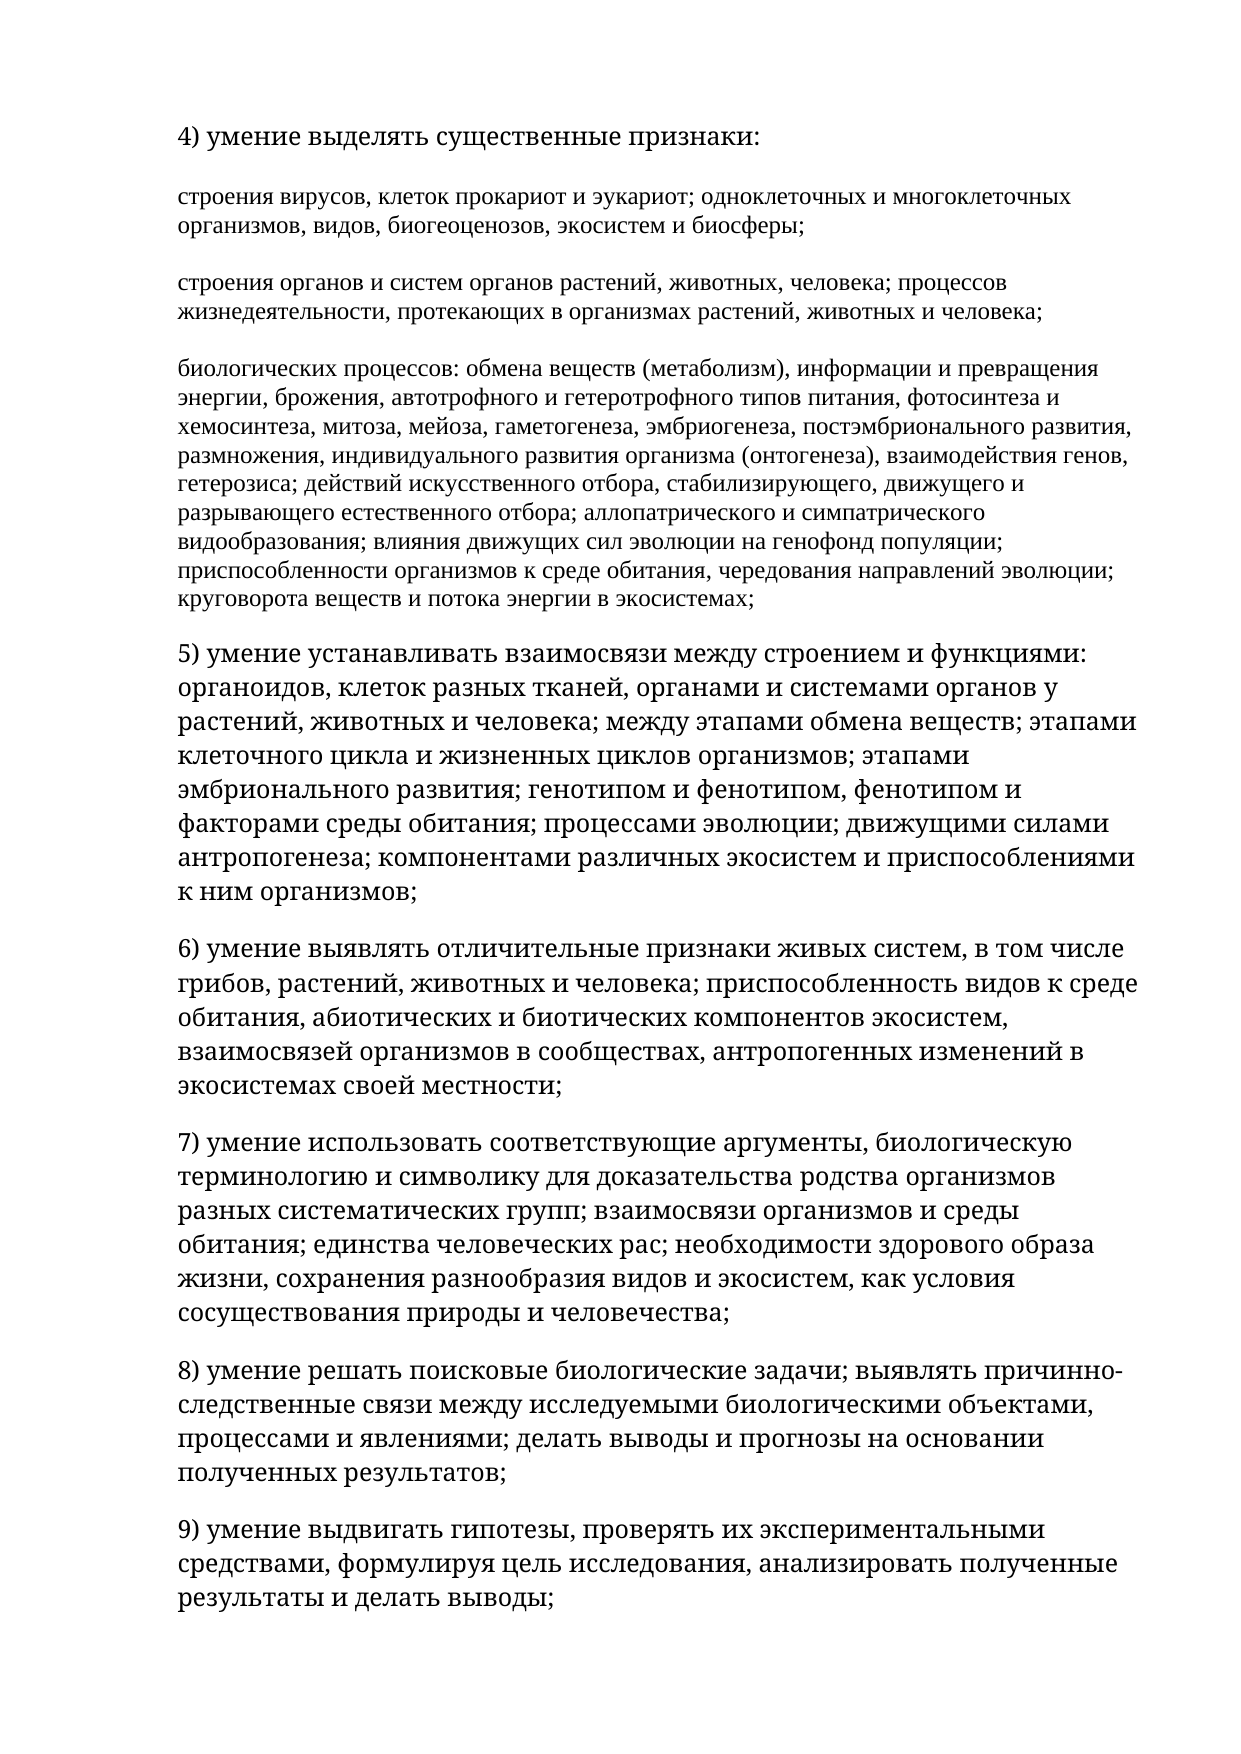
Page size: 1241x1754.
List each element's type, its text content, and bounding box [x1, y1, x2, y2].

text 9) умение выдвигать гипотезы, проверять их экспериментальными средствами, формулируя цель исследования, анализировать полученные результаты и делать выводы; [177, 1512, 1152, 1614]
text 7) умение использовать соответствующие аргументы, биологическую терминологию и символику для доказательства родства организмов разных систематических групп; взаимосвязи организмов и среды обитания; единства человеческих рас; необходимости здорового образа жизни, сохранения разнообразия видов и экосистем, как условия сосуществования природы и человечества; [177, 1125, 1152, 1329]
text 4) умение выделять существенные признаки: строения вирусов, клеток прокариот и эукариот; одноклеточных и многоклеточных организмов, видов, биогеоценозов, экосистем и биосферы; строения органов и систем органов растений, животных, человека; процессов жизнедеятельности, протекающих в организмах растений, животных и человека; биологических процессов: обмена веществ (метаболизм), информации и превращения энергии, брожения, автотрофного и гетеротрофного типов питания, фотосинтеза и хемосинтеза, митоза, мейоза, гаметогенеза, эмбриогенеза, постэмбрионального развития, размножения, индивидуального развития организма (онтогенеза), взаимодействия генов, гетерозиса; действий искусственного отбора, стабилизирующего, движущего и разрывающего естественного отбора; аллопатрического и симпатрического видообразования; влияния движущих сил эволюции на генофонд популяции; приспособленности организмов к среде обитания, чередования направлений эволюции; круговорота веществ и потока энергии в экосистемах; [177, 118, 1152, 612]
text 5) умение устанавливать взаимосвязи между строением и функциями: органоидов, клеток разных тканей, органами и системами органов у растений, животных и человека; между этапами обмена веществ; этапами клеточного цикла и жизненных циклов организмов; этапами эмбрионального развития; генотипом и фенотипом, фенотипом и факторами среды обитания; процессами эволюции; движущими силами антропогенеза; компонентами различных экосистем и приспособлениями к ним организмов; [177, 635, 1152, 908]
text 6) умение выявлять отличительные признаки живых систем, в том числе грибов, растений, животных и человека; приспособленность видов к среде обитания, абиотических и биотических компонентов экосистем, взаимосвязей организмов в сообществах, антропогенных изменений в экосистемах своей местности; [177, 931, 1152, 1101]
text 8) умение решать поисковые биологические задачи; выявлять причинно-следственные связи между исследуемыми биологическими объектами, процессами и явлениями; делать выводы и прогнозы на основании полученных результатов; [177, 1352, 1152, 1488]
